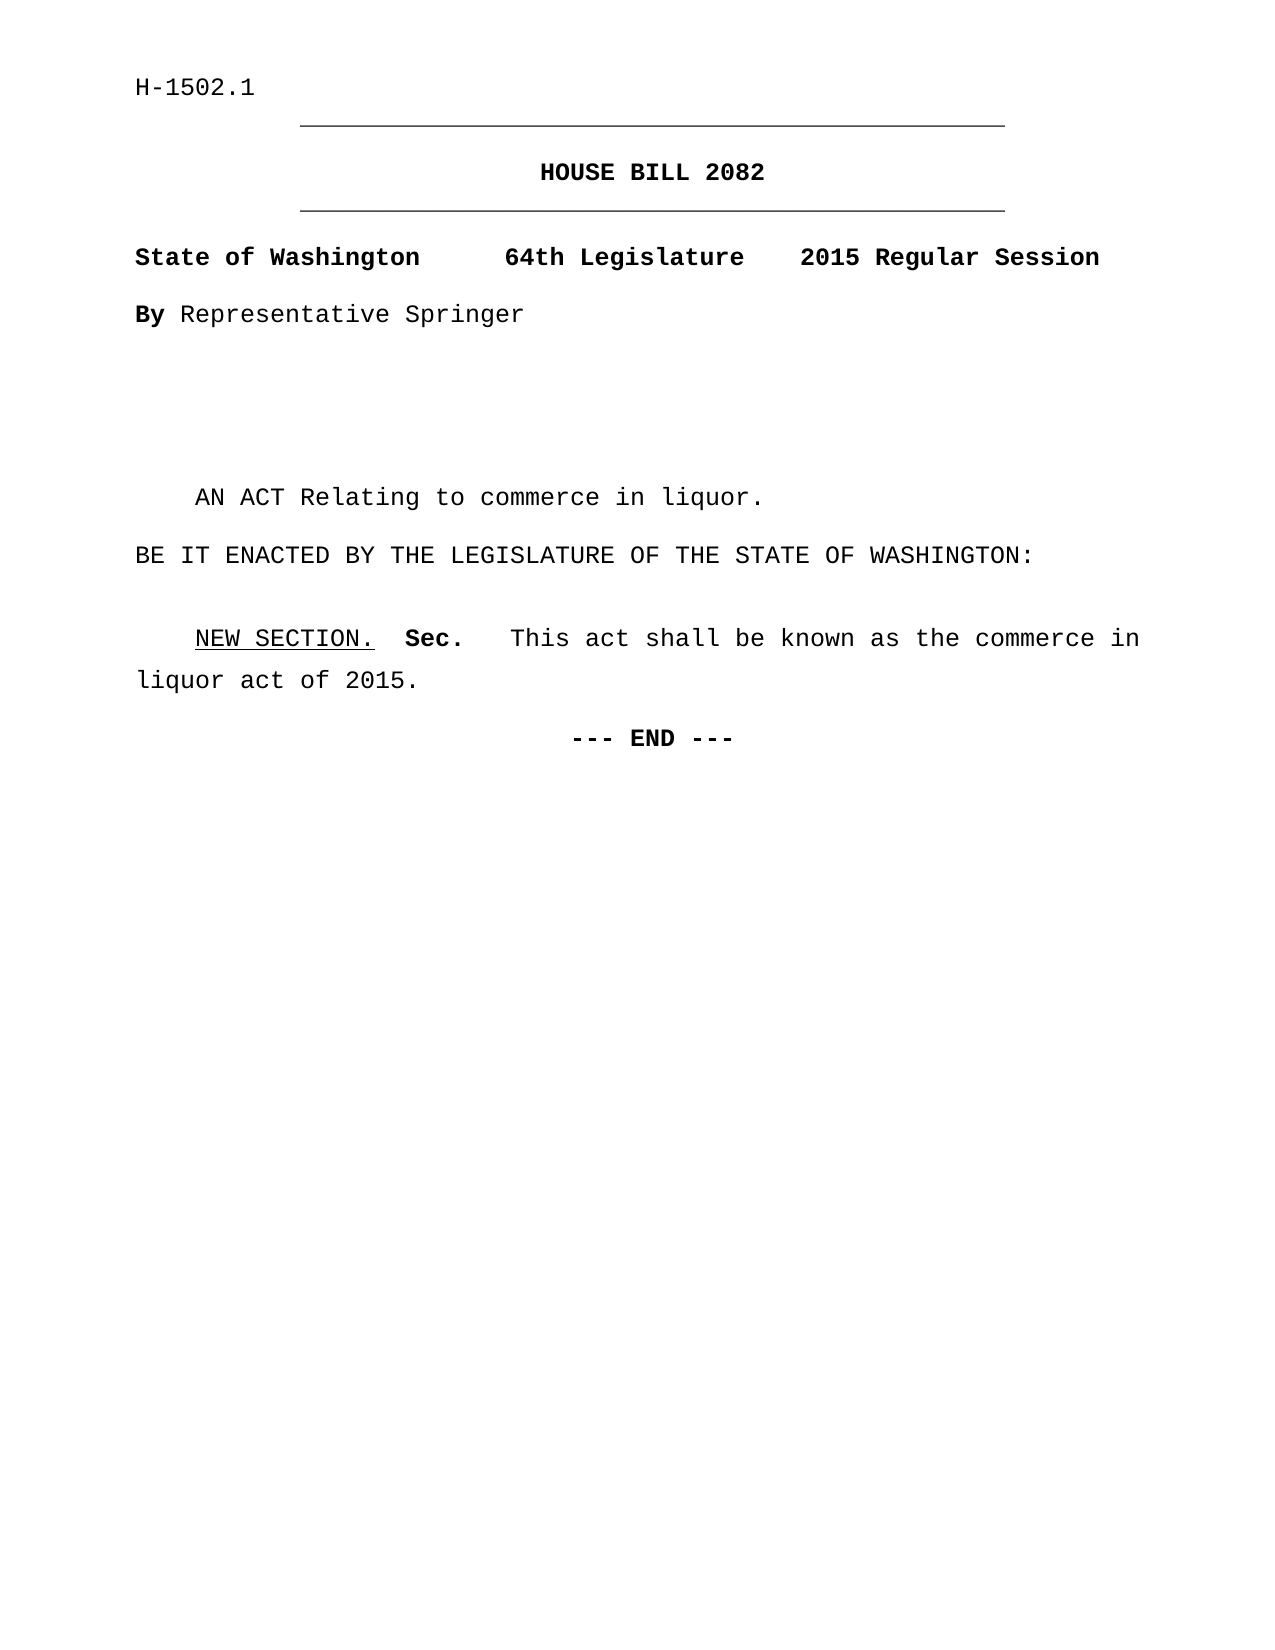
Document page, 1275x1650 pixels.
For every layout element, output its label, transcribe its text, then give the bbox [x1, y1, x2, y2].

text HOUSE BILL 2082 [135, 160, 1170, 188]
text By Representative Springer [135, 302, 1170, 330]
text _______________________________________________ [135, 103, 1170, 132]
text _______________________________________________ [135, 188, 1170, 217]
text H-1502.1 [135, 75, 1170, 103]
text BE IT ENACTED BY THE LEGISLATURE OF THE STATE OF WASHINGTON: [135, 542, 1170, 571]
text --- END --- [135, 726, 1170, 754]
text AN ACT Relating to commerce in liquor. [135, 472, 1170, 514]
text NEW SECTION. Sec. This act shall be known as the commerce in liquor act of 2015. [135, 612, 1170, 697]
text State of Washington 64th Legislature 2015 Regular Session [135, 245, 1170, 273]
